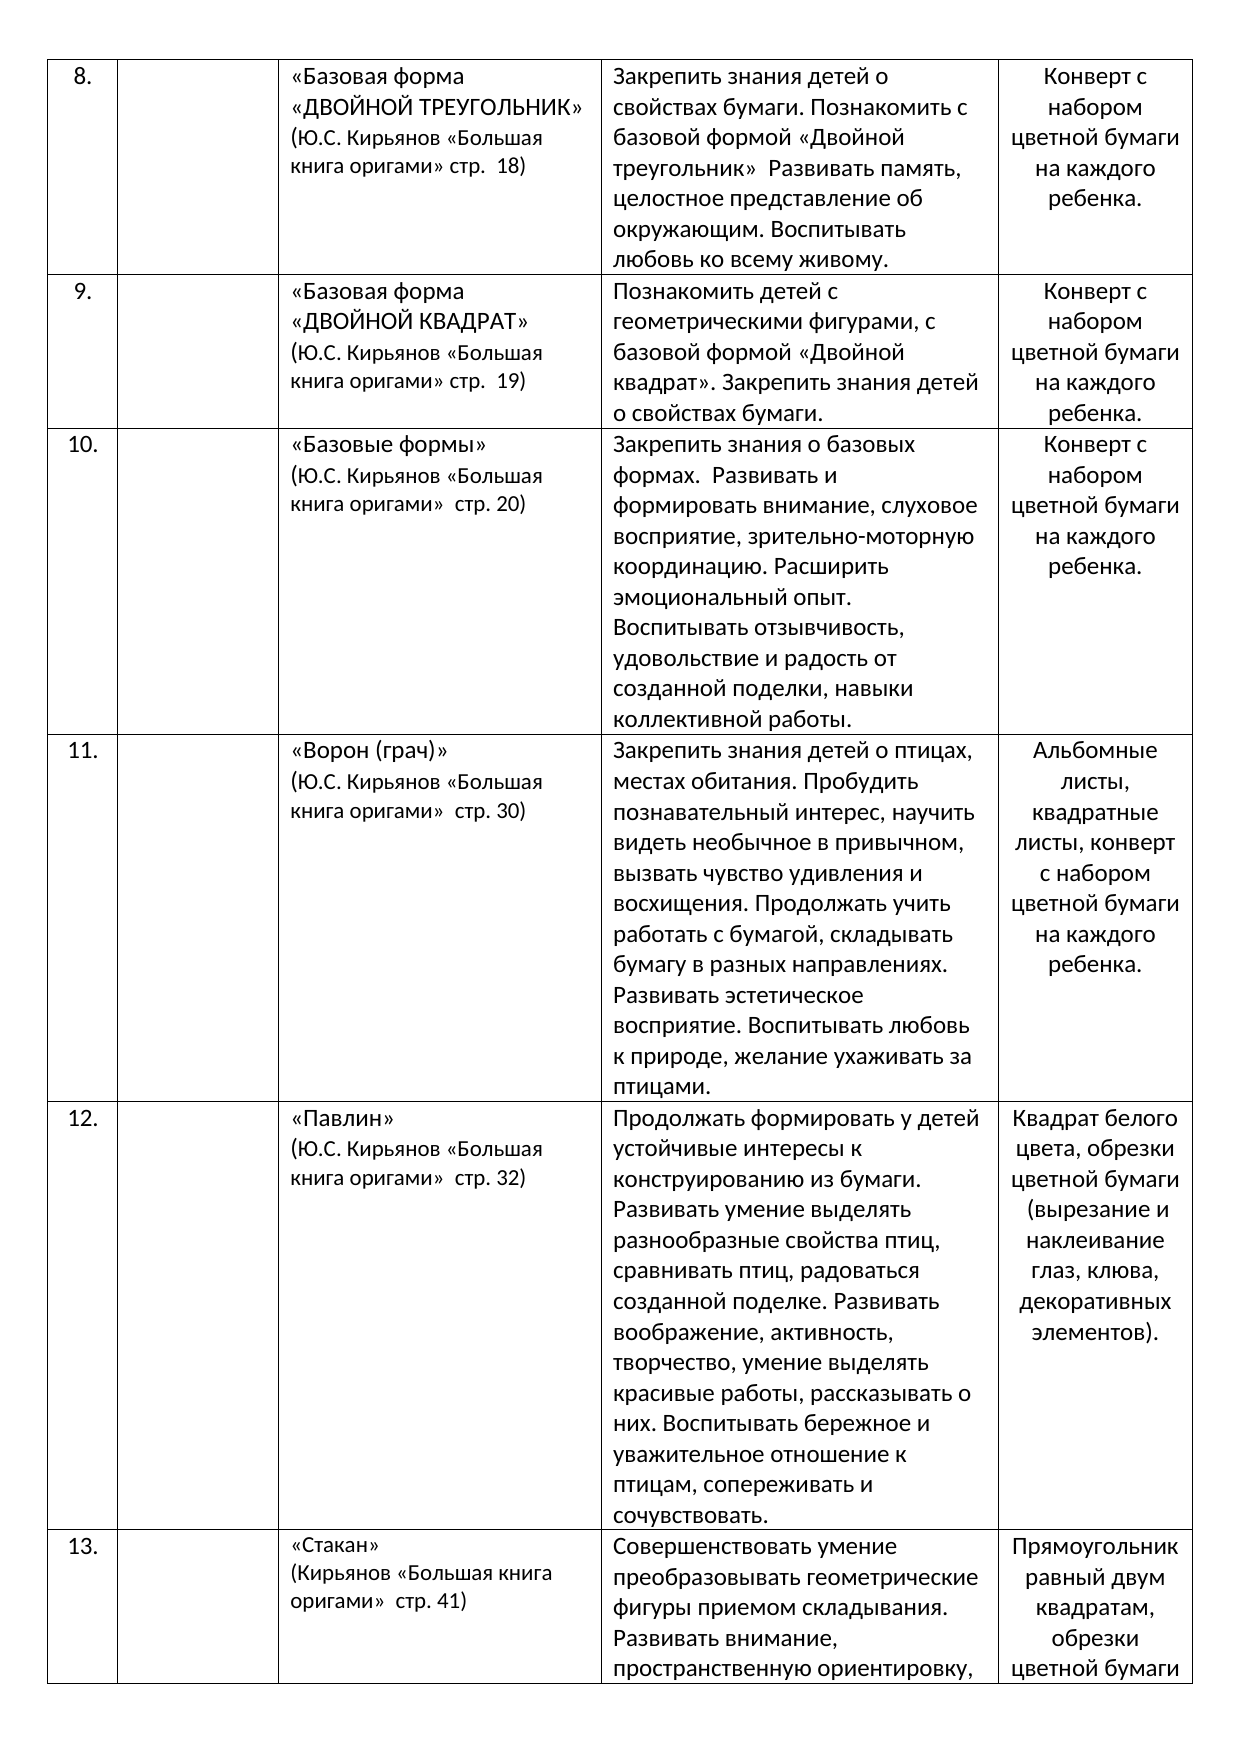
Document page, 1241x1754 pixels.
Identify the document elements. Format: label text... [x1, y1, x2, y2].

table_cell 10. [48, 429, 117, 734]
table_cell «Базовая форма «ДВОЙНОЙ ТРЕУГОЛЬНИК» (Ю.С. Кирьянов «Большая книга оригами» стр. 18) [279, 60, 601, 274]
table_cell [118, 1102, 278, 1529]
table_cell Конверт с набором цветной бумаги на каждого ребенка. [999, 275, 1192, 427]
table_cell «Ворон (грач)» (Ю.С. Кирьянов «Большая книга оригами» стр. 30) [279, 735, 601, 1101]
table_cell «Павлин» (Ю.С. Кирьянов «Большая книга оригами» стр. 32) [279, 1102, 601, 1529]
table_cell 12. [48, 1102, 117, 1529]
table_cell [602, 1530, 998, 1683]
table_cell 13. [48, 1530, 117, 1683]
table_cell Конверт с набором цветной бумаги на каждого ребенка. [999, 429, 1192, 734]
table_cell Закрепить знания о базовых формах. Развивать и формировать внимание, слуховое восприятие, зрительно-моторную координацию. Расширить эмоциональный опыт. Воспитывать отзывчивость, удовольствие и радость от созданной поделки, навыки коллективной работы. [602, 429, 998, 734]
table_cell Познакомить детей с геометрическими фигурами, с базовой формой «Двойной квадрат». Закрепить знания детей о свойствах бумаги. [602, 275, 998, 427]
table_cell Закрепить знания детей о свойствах бумаги. Познакомить с базовой формой «Двойной треугольник» Развивать память, целостное представление об окружающим. Воспитывать любовь ко всему живому. [602, 60, 998, 274]
table_cell [118, 275, 278, 427]
table_cell [118, 429, 278, 734]
table_cell [118, 735, 278, 1101]
table_cell «Базовая форма «ДВОЙНОЙ КВАДРАТ» (Ю.С. Кирьянов «Большая книга оригами» стр. 19) [279, 275, 601, 427]
table_cell [118, 1530, 278, 1683]
table_cell «Базовые формы» (Ю.С. Кирьянов «Большая книга оригами» стр. 20) [279, 429, 601, 734]
table_cell 11. [48, 735, 117, 1101]
table_cell Продолжать формировать у детей устойчивые интересы к конструированию из бумаги. Развивать умение выделять разнообразные свойства птиц, сравнивать птиц, радоваться созданной поделке. Развивать воображение, активность, творчество, умение выделять красивые работы, рассказывать о них. Воспитывать бережное и уважительное отношение к птицам, сопереживать и сочувствовать. [602, 1102, 998, 1529]
table_cell Альбомные листы, квадратные листы, конверт с набором цветной бумаги на каждого ребенка. [999, 735, 1192, 1101]
table_cell Квадрат белого цвета, обрезки цветной бумаги (вырезание и наклеивание глаз, клюва, декоративных элементов). [999, 1102, 1192, 1529]
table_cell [999, 60, 1192, 274]
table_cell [279, 1530, 601, 1683]
table_cell 8. [48, 60, 117, 274]
table_cell [118, 60, 278, 274]
table_cell 9. [48, 275, 117, 427]
table_cell Закрепить знания детей о птицах, местах обитания. Пробудить познавательный интерес, научить видеть необычное в привычном, вызвать чувство удивления и восхищения. Продолжать учить работать с бумагой, складывать бумагу в разных направлениях. Развивать эстетическое восприятие. Воспитывать любовь к природе, желание ухаживать за птицами. [602, 735, 998, 1101]
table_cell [999, 1530, 1192, 1683]
